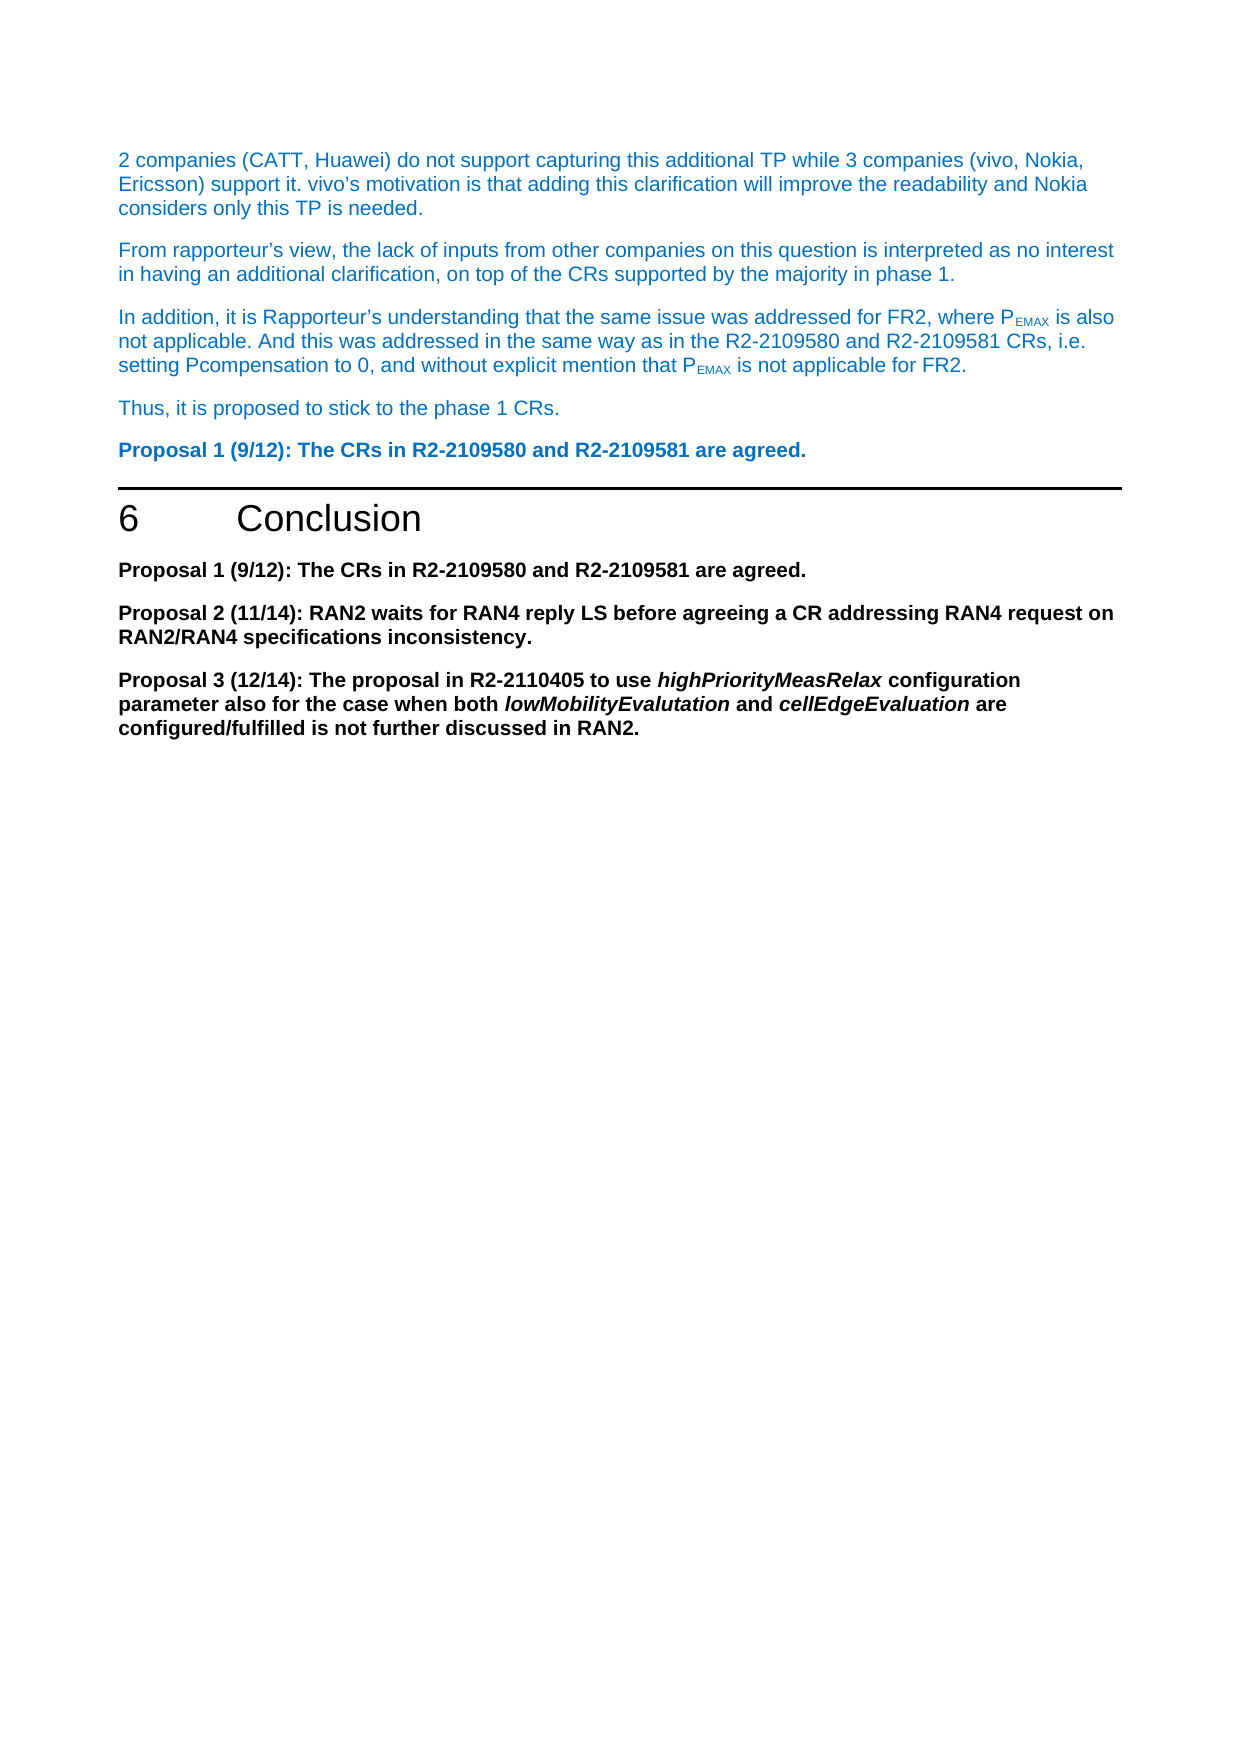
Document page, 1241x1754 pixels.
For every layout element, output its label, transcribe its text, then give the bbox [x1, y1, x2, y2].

text In addition, it is Rapporteur’s understanding that the same issue was addressed for FR2, where PEMAX is also not applicable. And this was addressed in the same way as in the R2-2109580 and R2-2109581 CRs, i.e. setting Pcompensation to 0, and without explicit mention that PEMAX is not applicable for FR2. [118, 305, 1122, 377]
text 2 companies (CATT, Huawei) do not support capturing this additional TP while 3 companies (vivo, Nokia, Ericsson) support it. vivo’s motivation is that adding this clarification will improve the readability and Nokia considers only this TP is needed. [118, 147, 1122, 219]
text From rapporteur’s view, the lack of inputs from other companies on this question is interpreted as no interest in having an additional clarification, on top of the CRs supported by the majority in phase 1. [118, 238, 1122, 286]
text Proposal 1 (9/12): The CRs in R2-2109580 and R2-2109581 are agreed. [118, 558, 1122, 582]
text Thus, it is proposed to stick to the phase 1 CRs. [118, 395, 1122, 419]
text Proposal 1 (9/12): The CRs in R2-2109580 and R2-2109581 are agreed. [118, 438, 1122, 462]
text Proposal 2 (11/14): RAN2 waits for RAN4 reply LS before agreeing a CR addressing RAN4 request on RAN2/RAN4 specifications inconsistency. [118, 601, 1122, 649]
subtitle 6 Conclusion [118, 490, 1122, 539]
text Proposal 3 (12/14): The proposal in R2-2110405 to use highPriorityMeasRelax configuration parameter also for the case when both lowMobilityEvalutation and cellEdgeEvaluation are configured/fulfilled is not further discussed in RAN2. [118, 668, 1122, 739]
